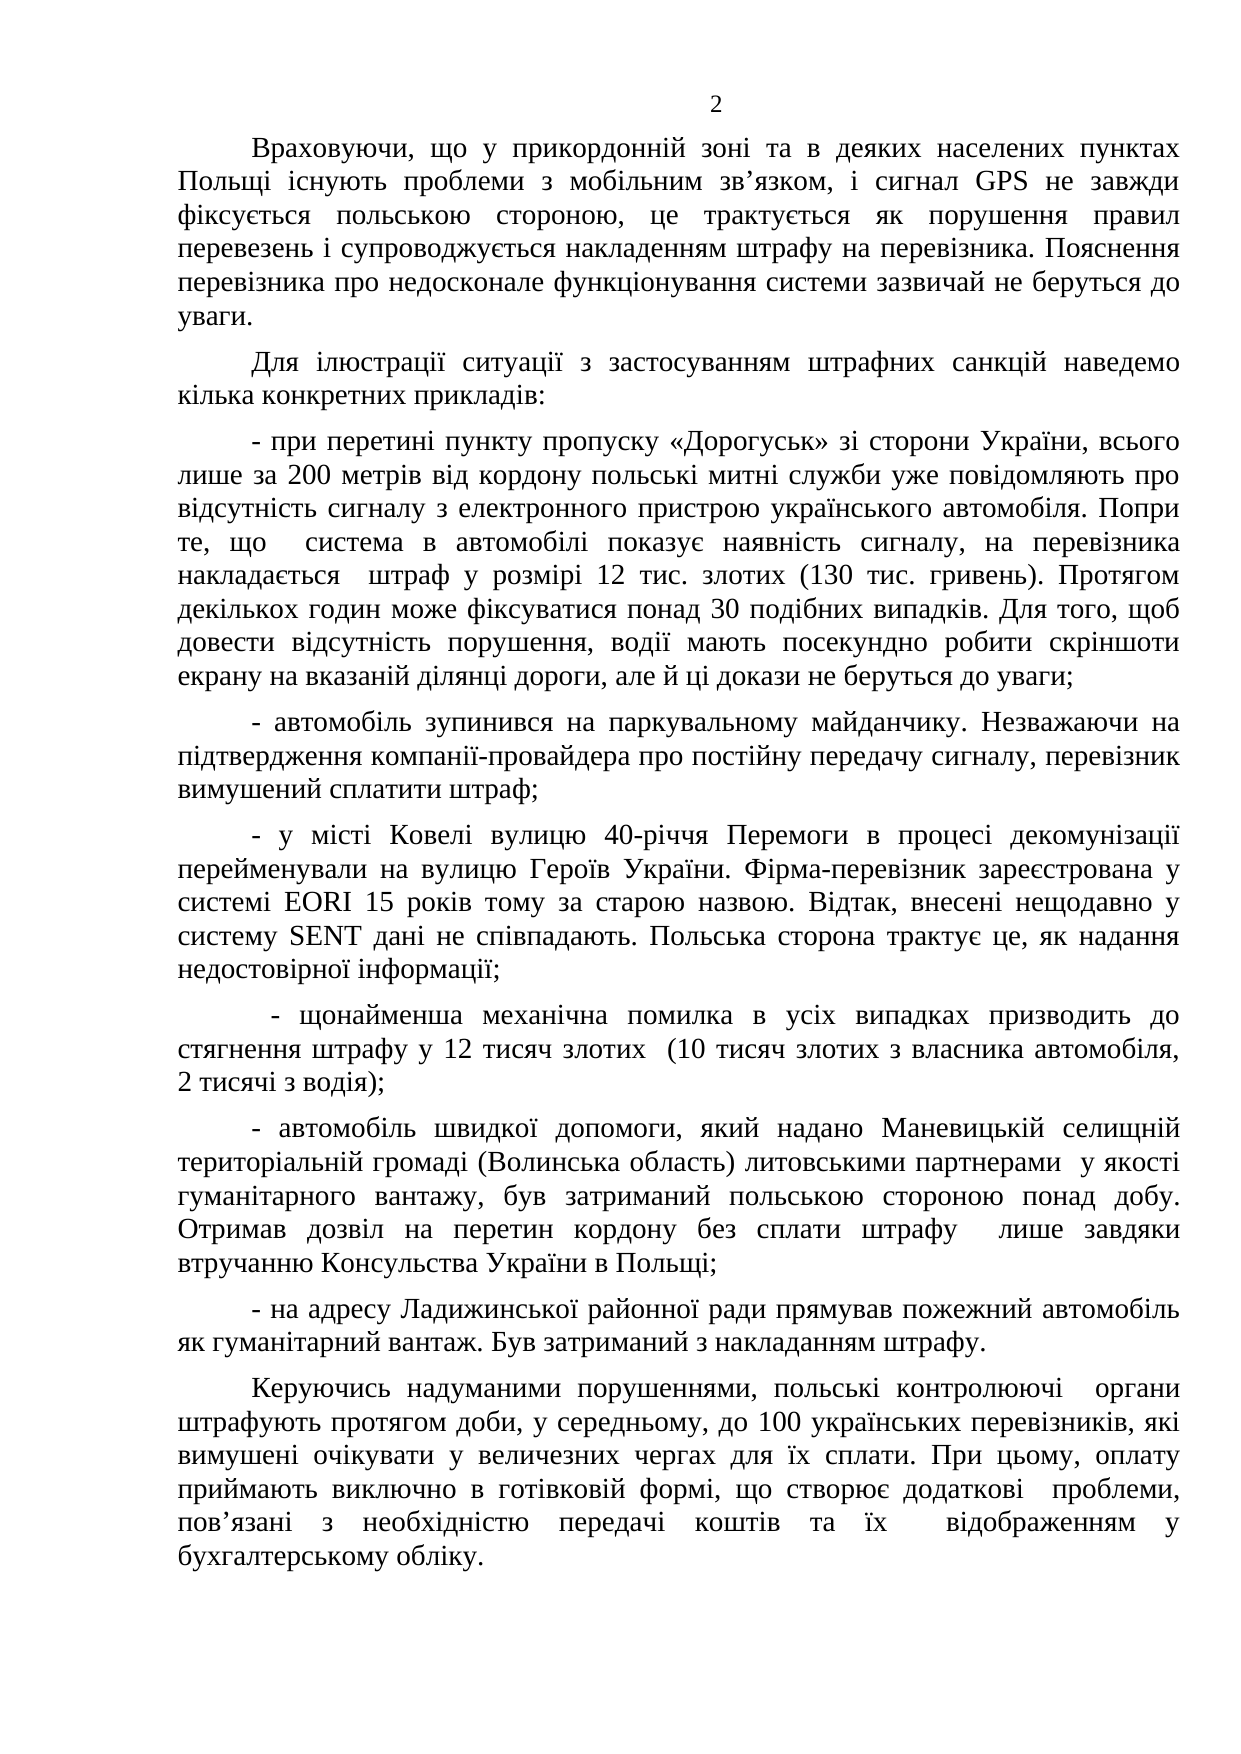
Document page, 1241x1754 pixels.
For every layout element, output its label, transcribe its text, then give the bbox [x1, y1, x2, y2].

text Враховуючи, що у прикордонній зоні та в деяких населених пунктах Польщі існують проблеми з мобільним зв’язком, і сигнал GPS не завжди фіксується польською стороною, це трактується як порушення правил перевезень і супроводжується накладенням штрафу на перевізника. Пояснення перевізника про недосконале функціонування системи зазвичай не беруться до уваги. [177, 130, 1181, 331]
text 2 [177, 89, 1181, 117]
text Для ілюстрації ситуації з застосуванням штрафних санкцій наведемо кілька конкретних прикладів: [177, 344, 1181, 411]
text - при перетині пункту пропуску «Дорогуськ» зі сторони України, всього лише за 200 метрів від кордону польські митні служби уже повідомляють про відсутність сигналу з електронного пристрою українського автомобіля. Попри те, що система в автомобілі показує наявність сигналу, на перевізника накладається штраф у розмірі 12 тис. злотих (130 тис. гривень). Протягом декількох годин може фіксуватися понад 30 подібних випадків. Для того, щоб довести відсутність порушення, водії мають посекундно робити скріншоти екрану на вказаній ділянці дороги, але й ці докази не беруться до уваги; [177, 423, 1181, 692]
text - на адресу Ладижинської районної ради прямував пожежний автомобіль як гуманітарний вантаж. Був затриманий з накладанням штрафу. [177, 1291, 1181, 1358]
text Керуючись надуманими порушеннями, польські контролюючі органи штрафують протягом доби, у середньому, до 100 українських перевізників, які вимушені очікувати у величезних чергах для їх сплати. При цьому, оплату приймають виключно в готівковій формі, що створює додаткові проблеми, пов’язані з необхідністю передачі коштів та їх відображенням у бухгалтерському обліку. [177, 1370, 1181, 1572]
text - щонайменша механічна помилка в усіх випадках призводить до стягнення штрафу у 12 тисяч злотих (10 тисяч злотих з власника автомобіля, 2 тисячі з водія); [177, 997, 1181, 1098]
text - у місті Ковелі вулицю 40-річчя Перемоги в процесі декомунізації перейменували на вулицю Героїв України. Фірма-перевізник зареєстрована у системі EORI 15 років тому за старою назвою. Відтак, внесені нещодавно у систему SENT дані не співпадають. Польська сторона трактує це, як надання недостовірної інформації; [177, 817, 1181, 985]
text - автомобіль швидкої допомоги, який надано Маневицькій селищній територіальній громаді (Волинська область) литовськими партнерами у якості гуманітарного вантажу, був затриманий польською стороною понад добу. Отримав дозвіл на перетин кордону без сплати штрафу лише завдяки втручанню Консульства України в Польщі; [177, 1111, 1181, 1278]
text - автомобіль зупинився на паркувальному майданчику. Незважаючи на підтвердження компанії-провайдера про постійну передачу сигналу, перевізник вимушений сплатити штраф; [177, 704, 1181, 805]
